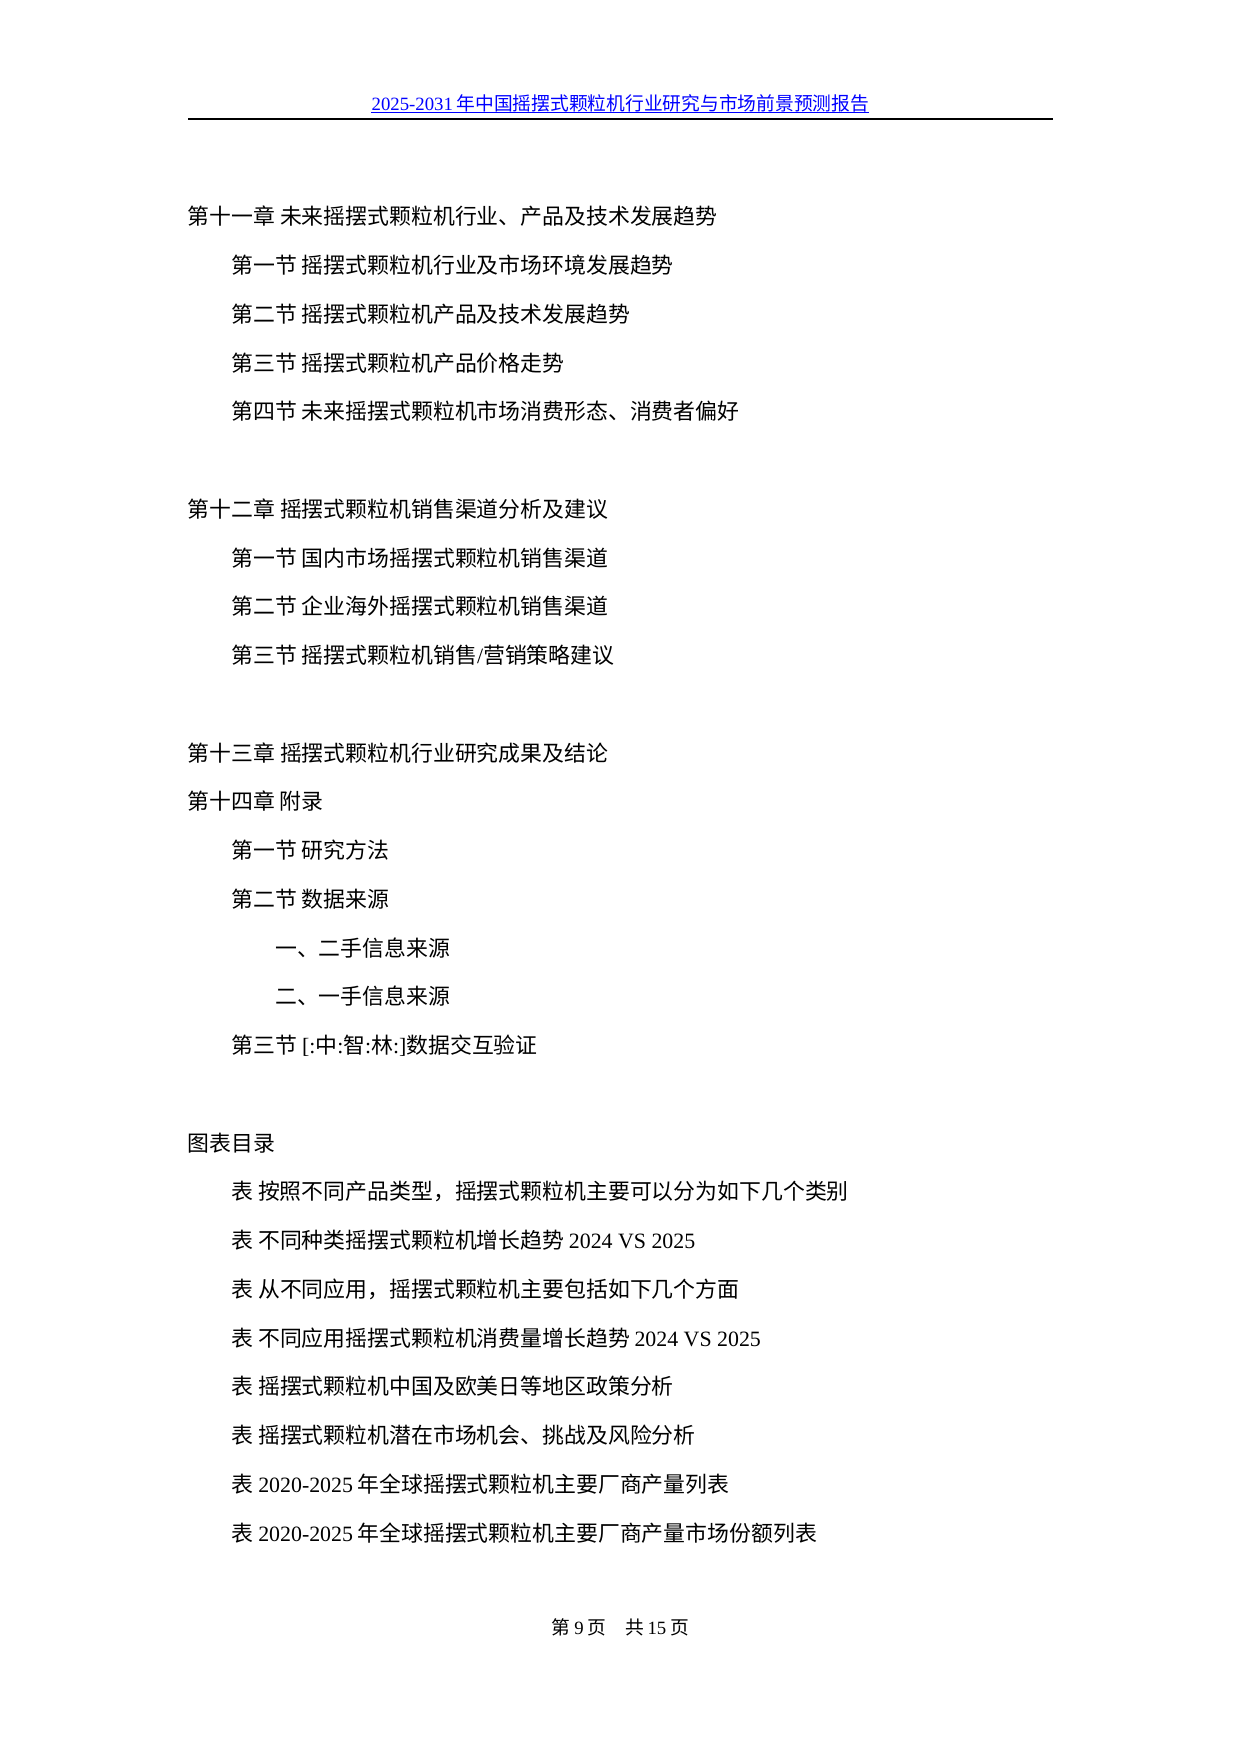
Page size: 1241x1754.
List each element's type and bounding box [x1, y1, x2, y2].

text [187, 150, 1053, 1548]
